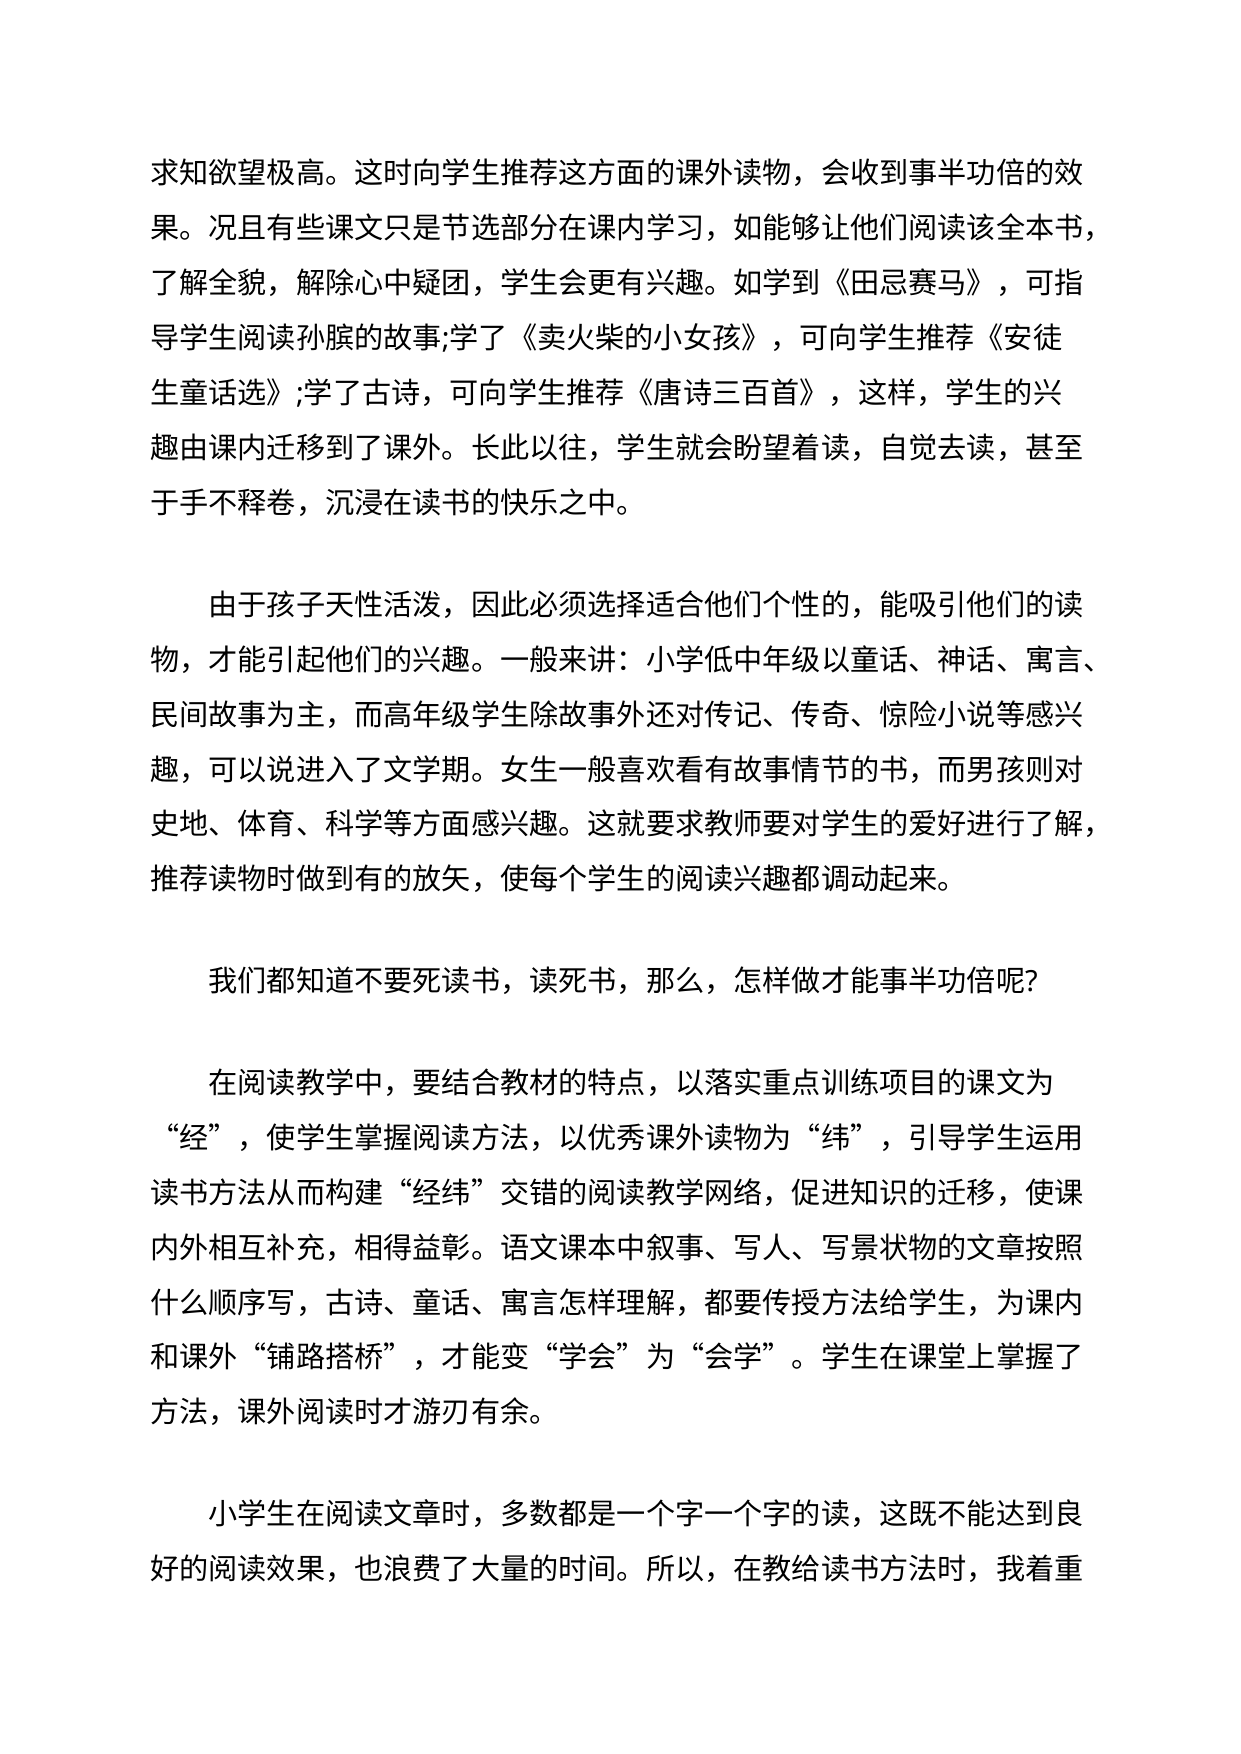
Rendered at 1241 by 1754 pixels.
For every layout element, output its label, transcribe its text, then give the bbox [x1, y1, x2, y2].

text 在阅读教学中，要结合教材的特点，以落实重点训练项目的课文为“经”，使学生掌握阅读方法，以优秀课外读物为“纬”，引导学生运用读书方法从而构建“经纬”交错的阅读教学网络，促进知识的迁移，使课内外相互补充，相得益彰。语文课本中叙事、写人、写景状物的文章按照什么顺序写，古诗、童话、寓言怎样理解，都要传授方法给学生，为课内和课外“铺路搭桥”，才能变“学会”为“会学”。学生在课堂上掌握了方法，课外阅读时才游刃有余。 [150, 1059, 1090, 1431]
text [150, 150, 1090, 522]
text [150, 1491, 1090, 1588]
text 我们都知道不要死读书，读死书，那么，怎样做才能事半功倍呢? [150, 958, 1090, 1000]
text 由于孩子天性活泼，因此必须选择适合他们个性的，能吸引他们的读物，才能引起他们的兴趣。一般来讲：小学低中年级以童话、神话、寓言、民间故事为主，而高年级学生除故事外还对传记、传奇、惊险小说等感兴趣，可以说进入了文学期。女生一般喜欢看有故事情节的书，而男孩则对史地、体育、科学等方面感兴趣。这就要求教师要对学生的爱好进行了解，推荐读物时做到有的放矢，使每个学生的阅读兴趣都调动起来。 [150, 581, 1090, 898]
